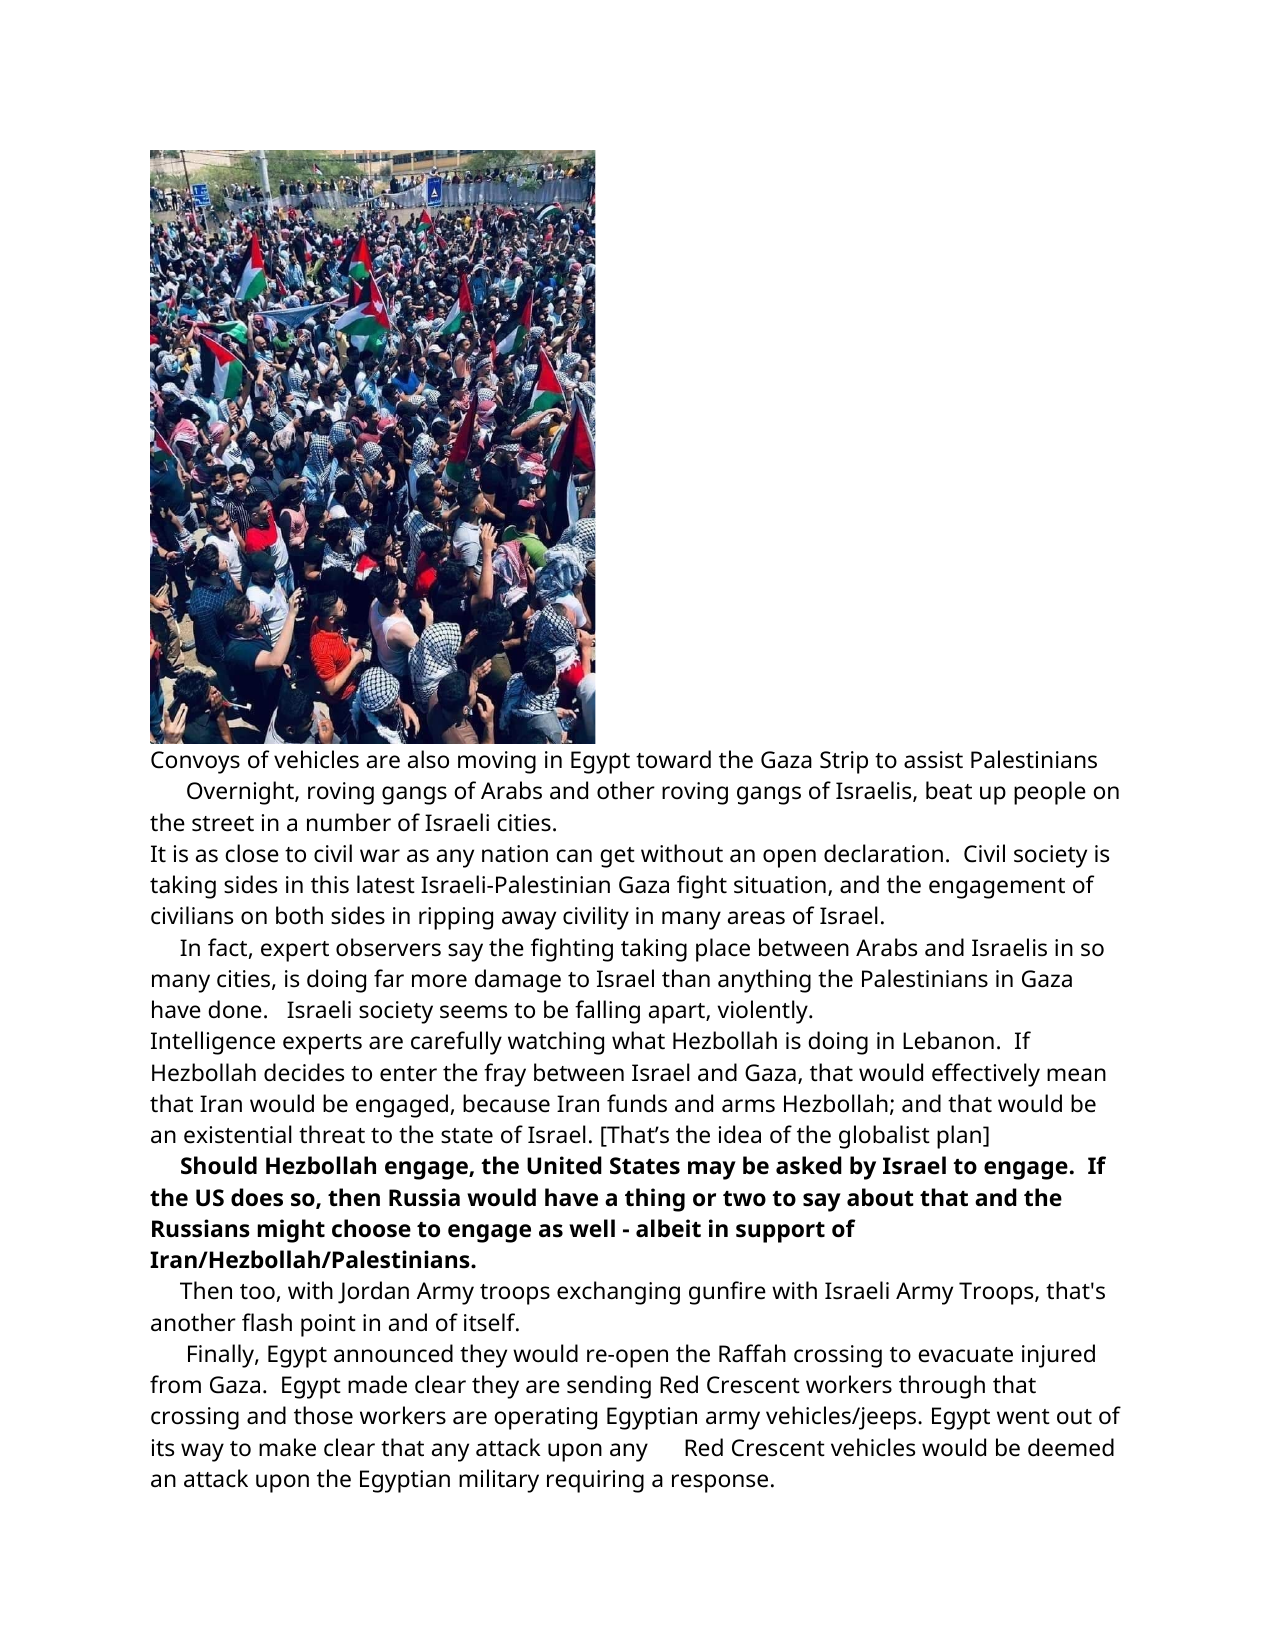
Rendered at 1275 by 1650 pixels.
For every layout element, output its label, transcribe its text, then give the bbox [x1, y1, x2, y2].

text Intelligence experts are carefully watching what Hezbollah is doing in Lebanon. If Hezbollah decides to enter the fray between Israel and Gaza, that would effectively mean that Iran would be engaged, because Iran funds and arms Hezbollah; and that would be an existential threat to the state of Israel. [That’s the idea of the globalist plan] [150, 1025, 1125, 1150]
text Should Hezbollah engage, the United States may be asked by Israel to engage. If the US does so, then Russia would have a thing or two to say about that and the Russians might choose to engage as well - albeit in support of Iran/Hezbollah/Palestinians. [150, 1150, 1125, 1275]
text Finally, Egypt announced they would re-open the Raffah crossing to evacuate injured from Gaza. Egypt made clear they are sending Red Crescent workers through that crossing and those workers are operating Egyptian army vehicles/jeeps. Egypt went out of its way to make clear that any attack upon any Red Crescent vehicles would be deemed an attack upon the Egyptian military requiring a response. [150, 1338, 1125, 1494]
text Convoys of vehicles are also moving in Egypt toward the Gaza Strip to assist Palestinians [150, 744, 1125, 775]
text Then too, with Jordan Army troops exchanging gunfire with Israeli Army Troops, that's another flash point in and of itself. [150, 1275, 1125, 1338]
text Overnight, roving gangs of Arabs and other roving gangs of Israelis, beat up people on the street in a number of Israeli cities. [150, 775, 1125, 838]
picture [150, 150, 596, 744]
text In fact, expert observers say the fighting taking place between Arabs and Israelis in so many cities, is doing far more damage to Israel than anything the Palestinians in Gaza have done. Israeli society seems to be falling apart, violently. [150, 931, 1125, 1025]
text It is as close to civil war as any nation can get without an open declaration. Civil society is taking sides in this latest Israeli-Palestinian Gaza fight situation, and the engagement of civilians on both sides in ripping away civility in many areas of Israel. [150, 838, 1125, 931]
